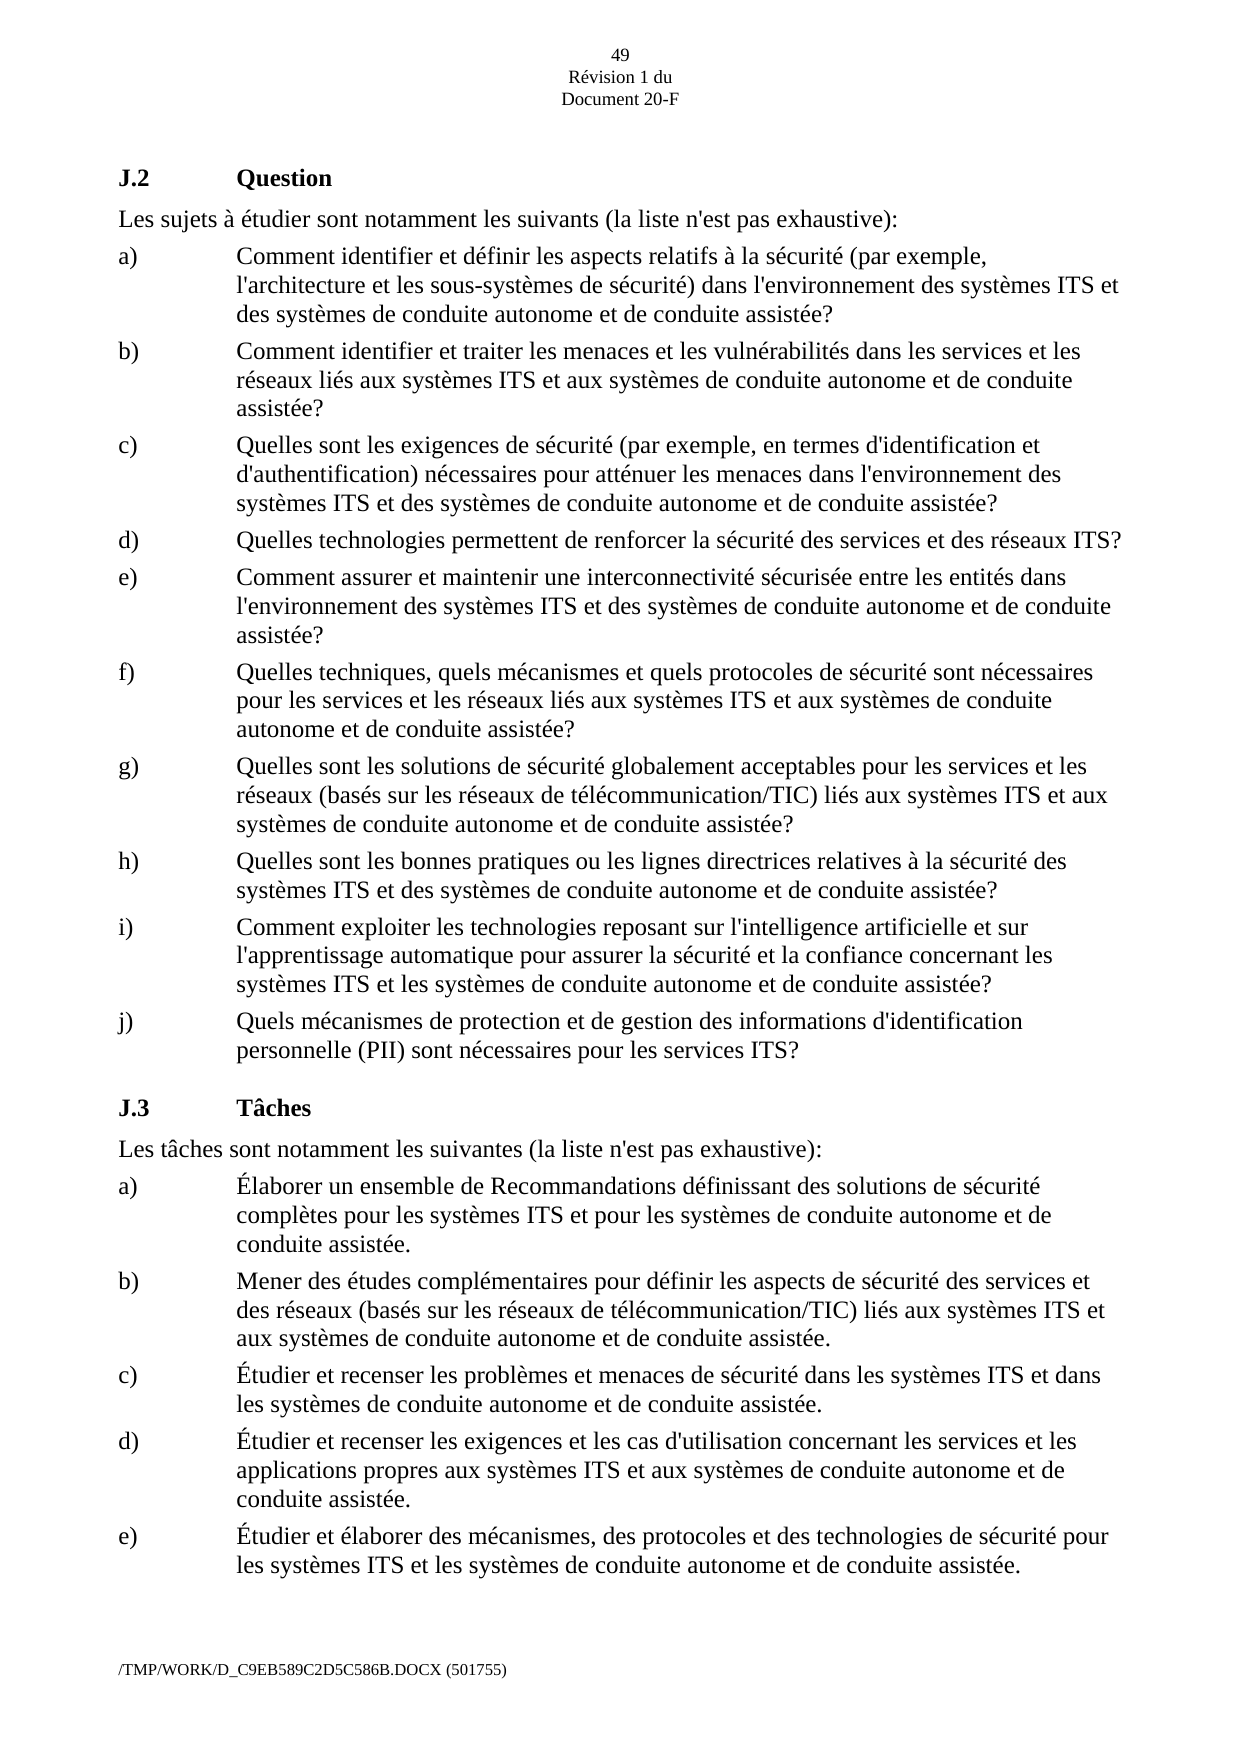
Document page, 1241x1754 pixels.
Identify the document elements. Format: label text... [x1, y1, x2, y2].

text Les tâches sont notamment les suivantes (la liste n'est pas exhaustive): [118, 1134, 1122, 1163]
text i) Comment exploiter les technologies reposant sur l'intelligence artificielle et sur l'apprentissage automatique pour assurer la sécurité et la confiance concernant les systèmes ITS et les systèmes de conduite autonome et de conduite assistée? [118, 912, 1122, 998]
text e) Comment assurer et maintenir une interconnectivité sécurisée entre les entités dans l'environnement des systèmes ITS et des systèmes de conduite autonome et de conduite assistée? [118, 562, 1122, 648]
text a) Comment identifier et définir les aspects relatifs à la sécurité (par exemple, l'architecture et les sous-systèmes de sécurité) dans l'environnement des systèmes ITS et des systèmes de conduite autonome et de conduite assistée? [118, 241, 1122, 328]
text d) Étudier et recenser les exigences et les cas d'utilisation concernant les services et les applications propres aux systèmes ITS et aux systèmes de conduite autonome et de conduite assistée. [118, 1426, 1122, 1513]
text j) Quels mécanismes de protection et de gestion des informations d'identification personnelle (PII) sont nécessaires pour les services ITS? [118, 1006, 1122, 1064]
text h) Quelles sont les bonnes pratiques ou les lignes directrices relatives à la sécurité des systèmes ITS et des systèmes de conduite autonome et de conduite assistée? [118, 846, 1122, 903]
text a) Élaborer un ensemble de Recommandations définissant des solutions de sécurité complètes pour les systèmes ITS et pour les systèmes de conduite autonome et de conduite assistée. [118, 1171, 1122, 1258]
subtitle J.3 Tâches [118, 1093, 1122, 1122]
text d) Quelles technologies permettent de renforcer la sécurité des services et des réseaux ITS? [118, 525, 1122, 554]
subtitle J.2 Question [118, 163, 1122, 192]
text Les sujets à étudier sont notamment les suivants (la liste n'est pas exhaustive): [118, 204, 1122, 233]
text g) Quelles sont les solutions de sécurité globalement acceptables pour les services et les réseaux (basés sur les réseaux de télécommunication/TIC) liés aux systèmes ITS et aux systèmes de conduite autonome et de conduite assistée? [118, 751, 1122, 838]
text c) Quelles sont les exigences de sécurité (par exemple, en termes d'identification et d'authentification) nécessaires pour atténuer les menaces dans l'environnement des systèmes ITS et des systèmes de conduite autonome et de conduite assistée? [118, 431, 1122, 517]
text f) Quelles techniques, quels mécanismes et quels protocoles de sécurité sont nécessaires pour les services et les réseaux liés aux systèmes ITS et aux systèmes de conduite autonome et de conduite assistée? [118, 657, 1122, 743]
text b) Comment identifier et traiter les menaces et les vulnérabilités dans les services et les réseaux liés aux systèmes ITS et aux systèmes de conduite autonome et de conduite assistée? [118, 336, 1122, 422]
text e) Étudier et élaborer des mécanismes, des protocoles et des technologies de sécurité pour les systèmes ITS et les systèmes de conduite autonome et de conduite assistée. [118, 1521, 1122, 1578]
text b) Mener des études complémentaires pour définir les aspects de sécurité des services et des réseaux (basés sur les réseaux de télécommunication/TIC) liés aux systèmes ITS et aux systèmes de conduite autonome et de conduite assistée. [118, 1266, 1122, 1352]
text c) Étudier et recenser les problèmes et menaces de sécurité dans les systèmes ITS et dans les systèmes de conduite autonome et de conduite assistée. [118, 1361, 1122, 1418]
